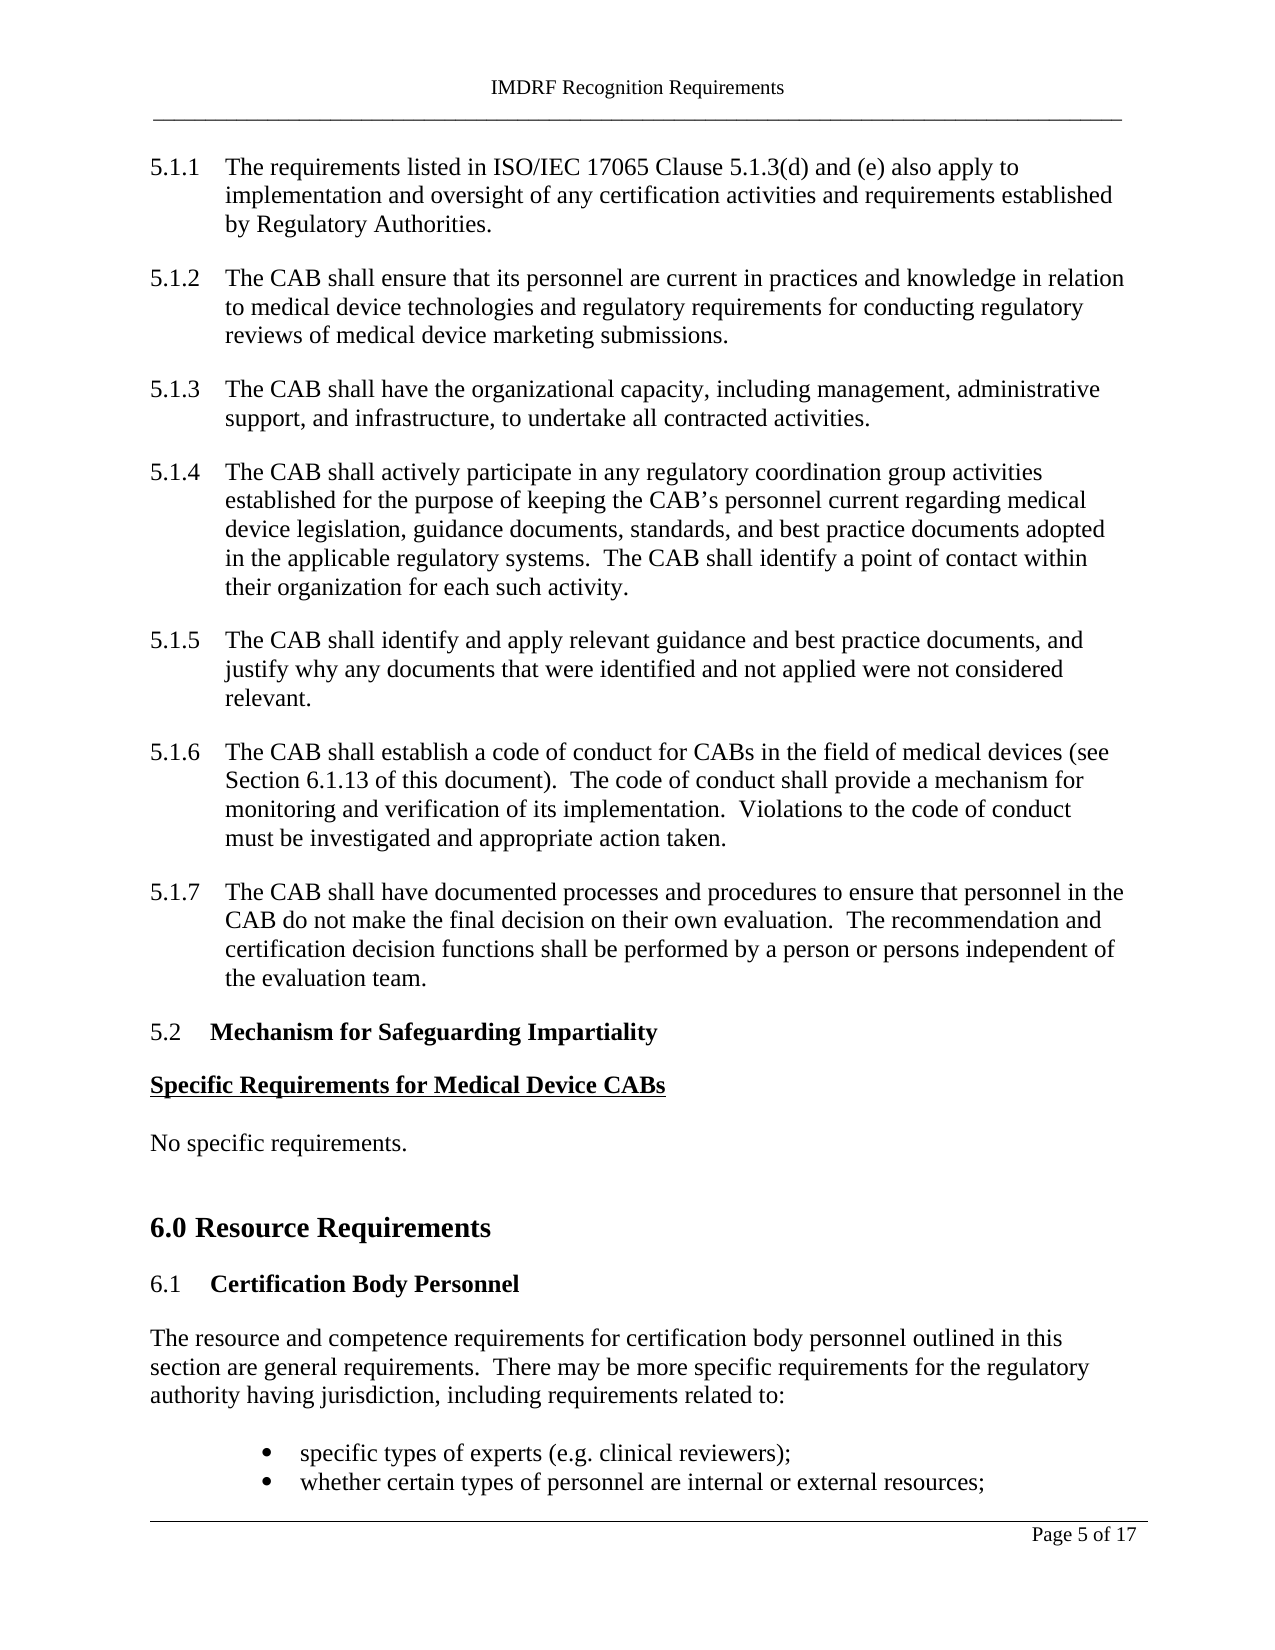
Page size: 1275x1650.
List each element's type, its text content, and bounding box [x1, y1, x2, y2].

subtitle The CAB shall actively participate in any regulatory coordination group activities established for the purpose of keeping the CAB’s personnel current regarding medical device legislation, guidance documents, standards, and best practice documents adopted in the applicable regulatory systems. The CAB shall identify a point of contact within their organization for each such activity. [150, 457, 1125, 601]
subtitle Certification Body Personnel [150, 1269, 1125, 1298]
subtitle Resource Requirements [150, 1211, 1125, 1244]
subtitle The requirements listed in ISO/IEC 17065 Clause 5.1.3(d) and (e) also apply to implementation and oversight of any certification activities and requirements established by Regulatory Authorities. [150, 152, 1125, 238]
list specific types of experts (e.g. clinical reviewers); [262, 1438, 1125, 1467]
subtitle The CAB shall identify and apply relevant guidance and best practice documents, and justify why any documents that were identified and not applied were not considered relevant. [150, 626, 1125, 712]
text The resource and competence requirements for certification body personnel outlined in this section are general requirements. There may be more specific requirements for the regulatory authority having jurisdiction, including requirements related to: [150, 1323, 1125, 1409]
subtitle The CAB shall have the organizational capacity, including management, administrative support, and infrastructure, to undertake all contracted activities. [150, 374, 1125, 432]
subtitle The CAB shall ensure that its personnel are current in practices and knowledge in relation to medical device technologies and regulatory requirements for conducting regulatory reviews of medical device marketing submissions. [150, 263, 1125, 349]
text Specific Requirements for Medical Device CABs [150, 1071, 1125, 1099]
list whether certain types of personnel are internal or external resources; [262, 1467, 1125, 1495]
subtitle The CAB shall have documented processes and procedures to ensure that personnel in the CAB do not make the final decision on their own evaluation. The recommendation and certification decision functions shall be performed by a person or persons independent of the evaluation team. [150, 877, 1125, 992]
text No specific requirements. [150, 1128, 1125, 1157]
subtitle Mechanism for Safeguarding Impartiality [150, 1017, 1125, 1046]
subtitle The CAB shall establish a code of conduct for CABs in the field of medical devices (see Section 6.1.13 of this document). The code of conduct shall provide a mechanism for monitoring and verification of its implementation. Violations to the code of conduct must be investigated and appropriate action taken. [150, 737, 1125, 852]
